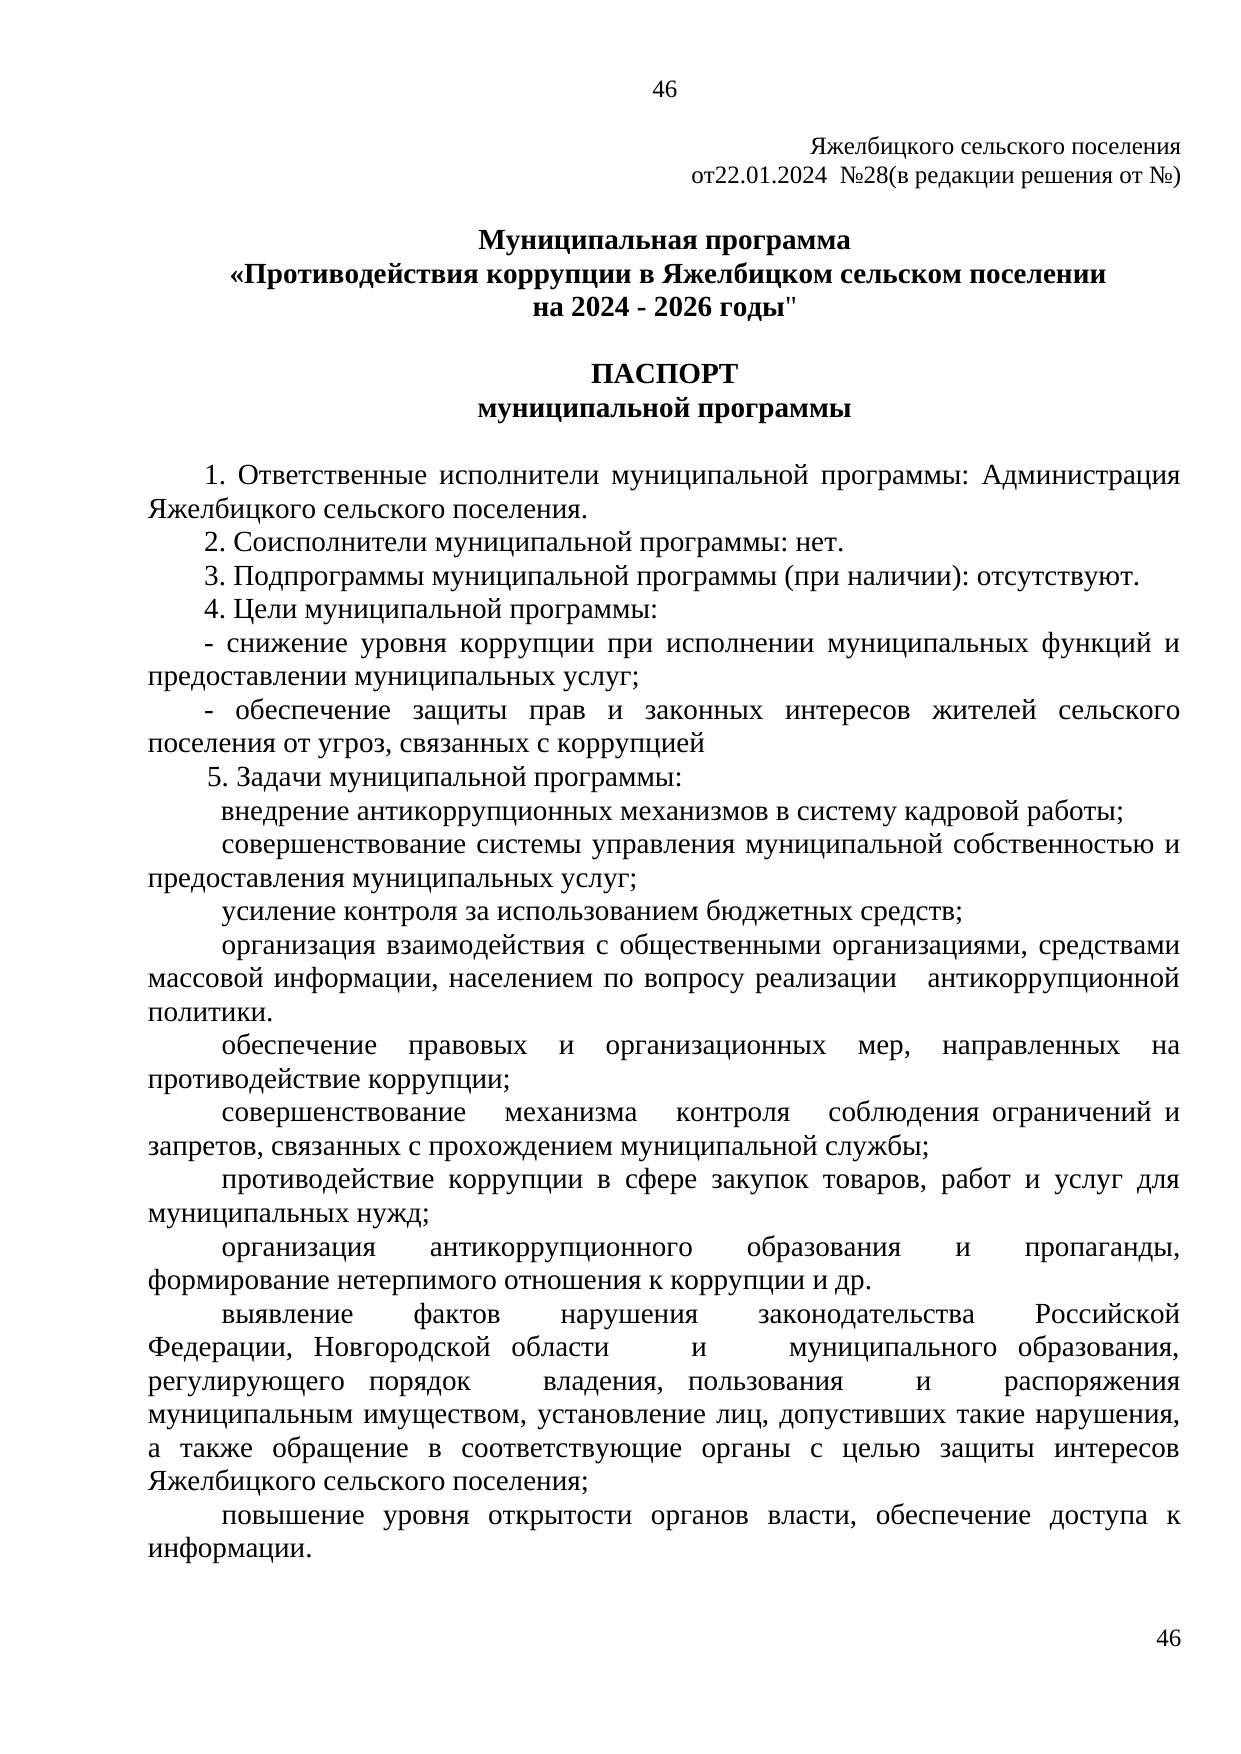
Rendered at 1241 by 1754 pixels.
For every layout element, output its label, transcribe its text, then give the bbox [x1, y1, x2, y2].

text организация взаимодействия с общественными организациями, средствами массовой информации, населением по вопросу реализации антикоррупционной политики. [148, 927, 1181, 1027]
text «Противодействия коррупции в Яжелбицком сельском поселении [148, 256, 1181, 289]
text - обеспечение защиты прав и законных интересов жителей сельского поселения от угроз, связанных с коррупцией [148, 692, 1181, 759]
text повышение уровня открытости органов власти, обеспечение доступа к информации. [148, 1497, 1181, 1564]
text организация антикоррупционного образования и пропаганды, формирование нетерпимого отношения к коррупции и др. [148, 1229, 1181, 1296]
text ПАСПОРТ [148, 357, 1181, 390]
text 2. Соисполнители муниципальной программы: нет. [148, 524, 1181, 558]
text Муниципальная программа [148, 222, 1181, 256]
text совершенствование механизма контроля соблюдения ограничений и запретов, связанных с прохождением муниципальной службы; [148, 1094, 1181, 1162]
text совершенствование системы управления муниципальной собственностью и предоставления муниципальных услуг; [148, 826, 1181, 893]
text усиление контроля за использованием бюджетных средств; [148, 893, 1181, 927]
text внедрение антикоррупционных механизмов в систему кадровой работы; [148, 793, 1181, 826]
text на 2024 - 2026 годы" [148, 289, 1181, 323]
text выявление фактов нарушения законодательства Российской Федерации, Новгородской области и муниципального образования, регулирующего порядок владения, пользования и распоряжения муниципальным имуществом, установление лиц, допустивших такие нарушения, а также обращение в соответствующие органы с целью защиты интересов Яжелбицкого сельского поселения; [148, 1296, 1181, 1497]
text 4. Цели муниципальной программы: [148, 591, 1181, 625]
text 5. Задачи муниципальной программы: [148, 759, 1181, 793]
text 3. Подпрограммы муниципальной программы (при наличии): отсутствуют. [148, 558, 1181, 591]
text обеспечение правовых и организационных мер, направленных на противодействие коррупции; [148, 1027, 1181, 1094]
text противодействие коррупции в сфере закупок товаров, работ и услуг для муниципальных нужд; [148, 1162, 1181, 1229]
text муниципальной программы [148, 390, 1181, 424]
text 1. Ответственные исполнители муниципальной программы: Администрация Яжелбицкого сельского поселения. [148, 457, 1181, 524]
text Яжелбицкого сельского поселения от22.01.2024 №28(в редакции решения от №) [148, 131, 1181, 189]
text - снижение уровня коррупции при исполнении муниципальных функций и предоставлении муниципальных услуг; [148, 625, 1181, 692]
